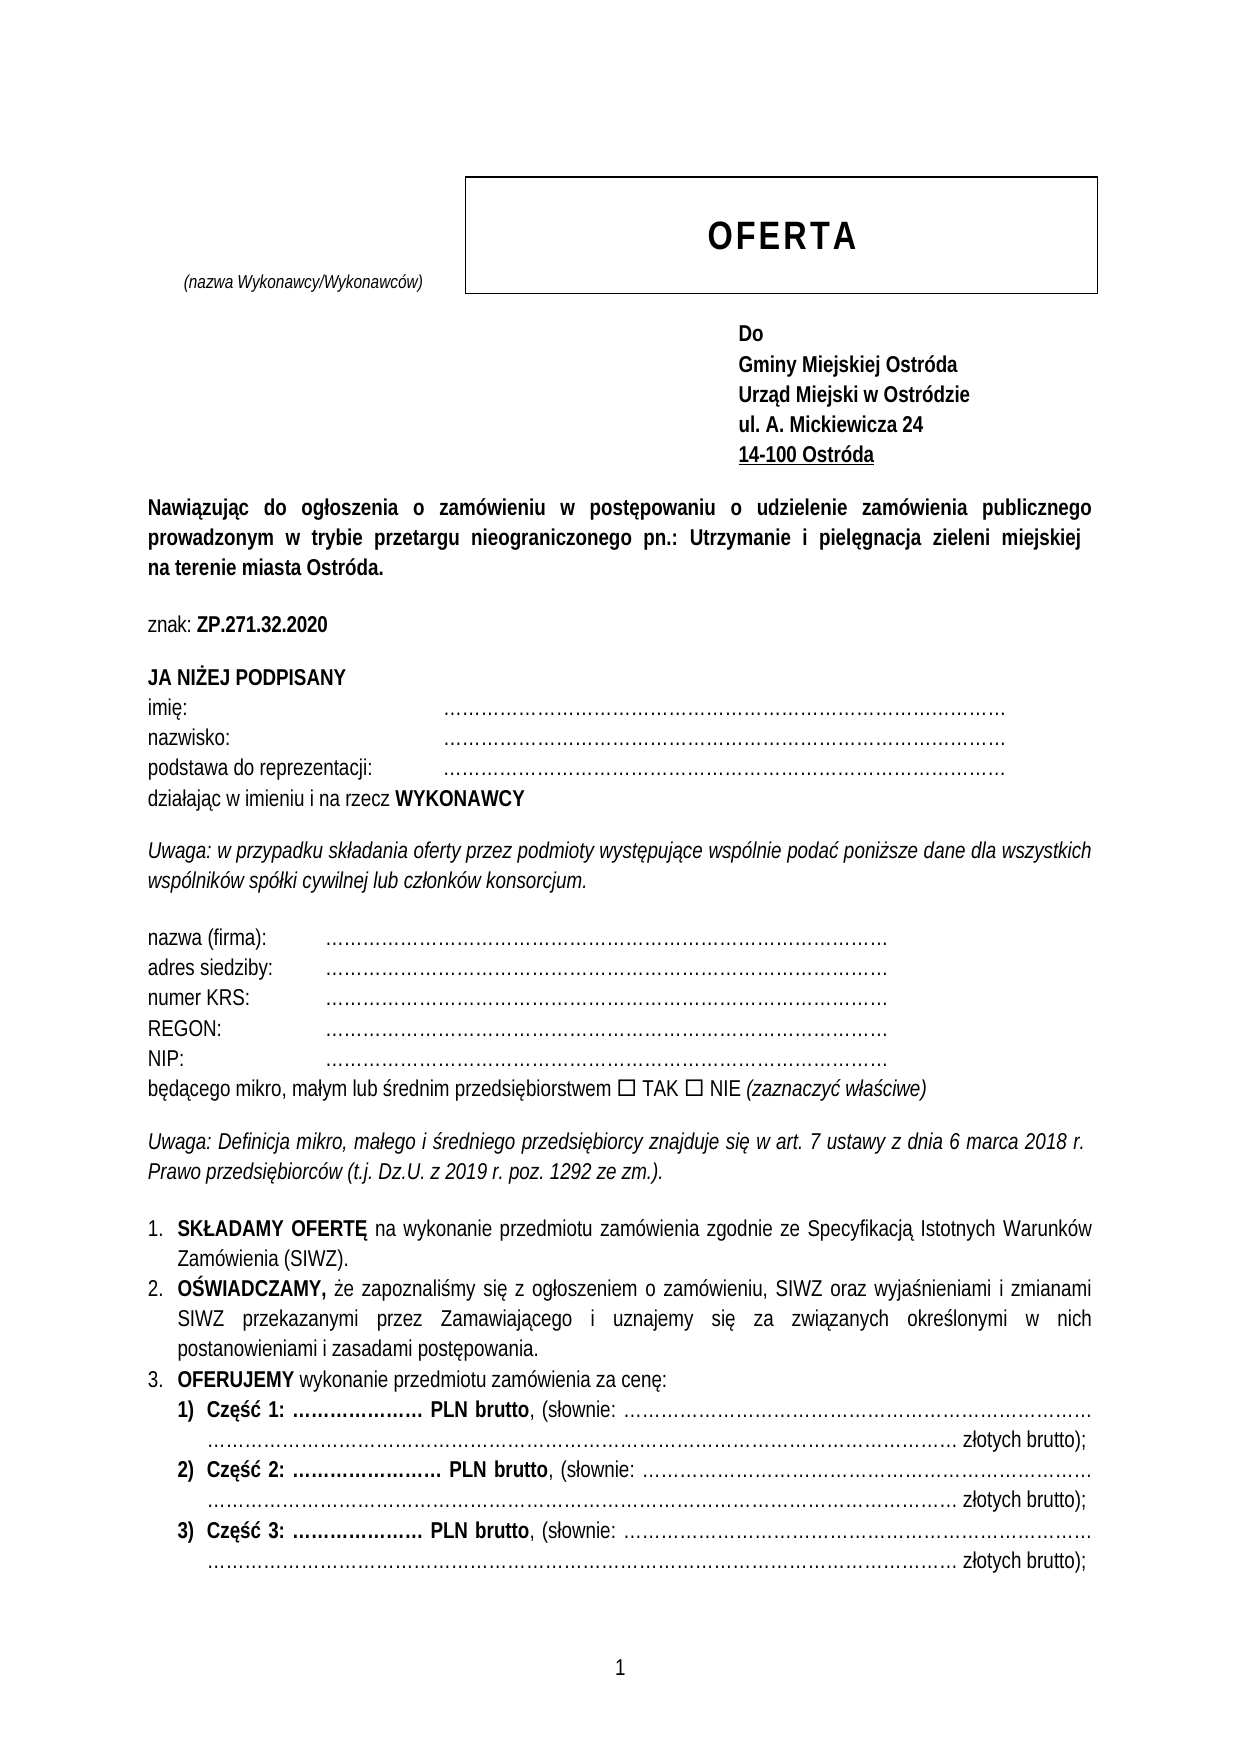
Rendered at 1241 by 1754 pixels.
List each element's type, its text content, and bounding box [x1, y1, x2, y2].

text Urząd Miejski w Ostródzie [738, 381, 1093, 407]
text Nawiązując do ogłoszenia o zamówieniu w postępowaniu o udzielenie zamówienia publicznego prowadzonym w trybie przetargu nieograniczonego pn.: Utrzymanie i pielęgnacja zieleni miejskiej na terenie miasta Ostróda. [148, 494, 1093, 581]
text 14-100 Ostróda [738, 441, 1093, 468]
text adres siedziby: ……………………………………………………………………………… [148, 954, 1093, 981]
table_header OFERTA [466, 178, 1097, 293]
text ul. A. Mickiewicza 24 [738, 411, 1093, 437]
text Uwaga: Definicja mikro, małego i średniego przedsiębiorcy znajduje się w art. 7 ustawy z dnia 6 marca 2018 r. Prawo przedsiębiorców (t.j. Dz.U. z 2019 r. poz. 1292 ze zm.). [148, 1128, 1093, 1184]
text podstawa do reprezentacji: ……………………………………………………………………………… [148, 754, 1093, 781]
list Część 3: ………………… PLN brutto, (słownie: ………………………………………………………………… ………………………………………………………………………………………………………… złotych brutto); [177, 1517, 1093, 1573]
text Do [738, 320, 1090, 347]
text JA NIŻEJ PODPISANY [148, 664, 1093, 690]
text numer KRS: ……………………………………………………………………………… [148, 984, 1093, 1011]
text działając w imieniu i na rzecz WYKONAWCY [148, 784, 1093, 811]
list OFERUJEMY wykonanie przedmiotu zamówienia za cenę: [148, 1366, 1093, 1392]
list Część 2: …………………… PLN brutto, (słownie: ……………………………………………………………… ………………………………………………………………………………………………………… złotych brutto); [177, 1456, 1093, 1513]
text nazwisko: ……………………………………………………………………………… [148, 724, 1093, 750]
text Uwaga: w przypadku składania oferty przez podmioty występujące wspólnie podać poniższe dane dla wszystkich wspólników spółki cywilnej lub członków konsorcjum. [148, 837, 1093, 894]
list SKŁADAMY OFERTĘ na wykonanie przedmiotu zamówienia zgodnie ze Specyfikacją Istotnych Warunków Zamówienia (SIWZ). [148, 1214, 1093, 1271]
text NIP: ……………………………………………………………………………… [148, 1045, 1093, 1071]
text będącego mikro, małym lub średnim przedsiębiorstwem TAK NIE (zaznaczyć właściwe) [148, 1075, 1093, 1101]
list Część 1: ………………… PLN brutto, (słownie: ………………………………………………………………… ………………………………………………………………………………………………………… złotych brutto); [177, 1396, 1093, 1452]
text imię: ……………………………………………………………………………… [148, 694, 1093, 720]
table_header (nazwa Wykonawcy/Wykonawców) [141, 176, 465, 293]
text znak: ZP.271.32.2020 [148, 611, 1093, 637]
text REGON: ……………………………………………………………………………… [148, 1014, 1093, 1041]
list OŚWIADCZAMY, że zapoznaliśmy się z ogłoszeniem o zamówieniu, SIWZ oraz wyjaśnieniami i zmianami SIWZ przekazanymi przez Zamawiającego i uznajemy się za związanych określonymi w nich postanowieniami i zasadami postępowania. [148, 1275, 1093, 1362]
text nazwa (firma): ……………………………………………………………………………… [148, 924, 1093, 950]
text Gminy Miejskiej Ostróda [738, 351, 1093, 377]
